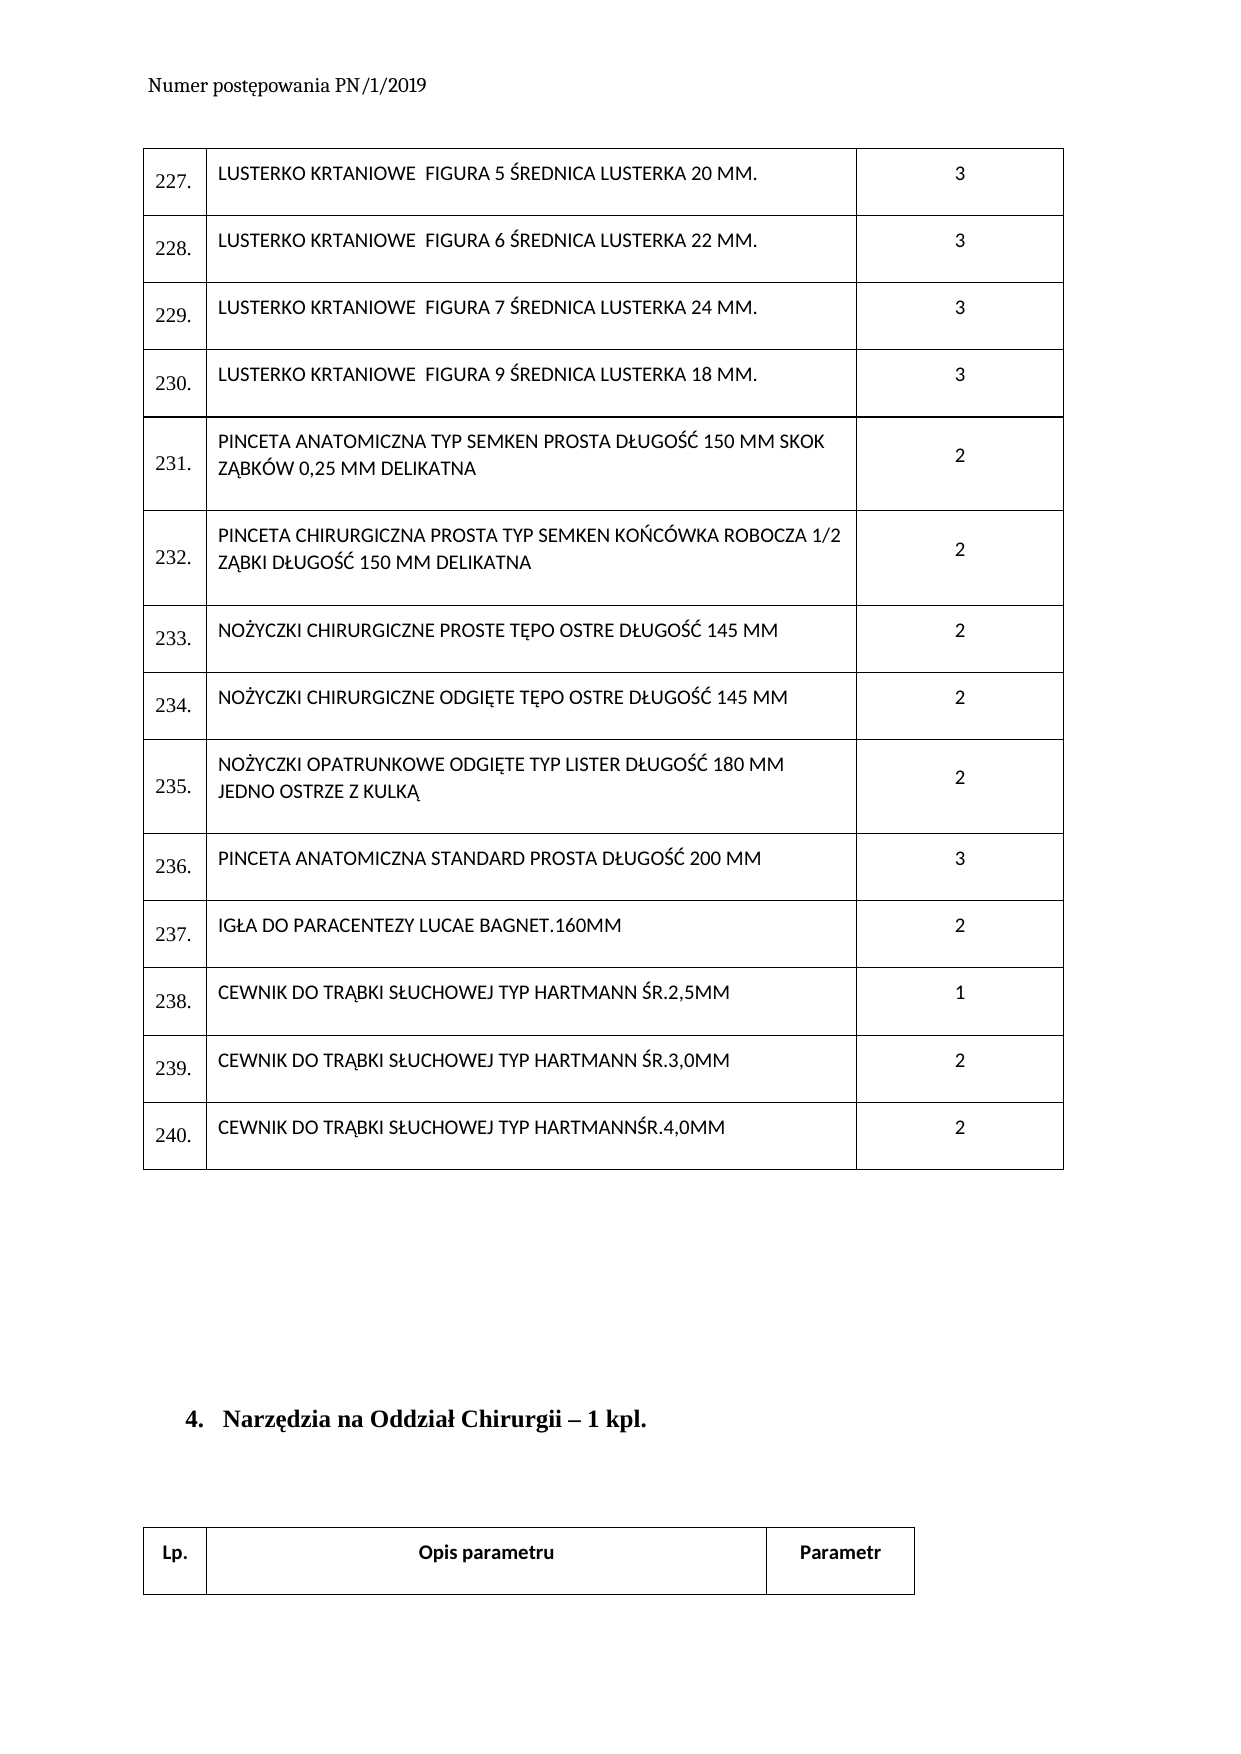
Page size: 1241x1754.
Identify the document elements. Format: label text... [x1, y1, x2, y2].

table_cell 2 [857, 740, 1063, 833]
table_cell 2 [857, 511, 1063, 604]
table_cell 2 [857, 673, 1063, 739]
table_cell 3 [857, 834, 1063, 900]
table_cell IGŁA DO PARACENTEZY LUCAE BAGNET.160MM [207, 901, 856, 967]
table_cell PINCETA CHIRURGICZNA PROSTA TYP SEMKEN KOŃCÓWKA ROBOCZA 1/2 ZĄBKI DŁUGOŚĆ 150 MM DELIKATNA [207, 511, 856, 604]
list Narzędzia na Oddział Chirurgii – 1 kpl. [185, 1404, 1093, 1433]
table_cell [144, 901, 206, 967]
table_cell [144, 511, 206, 604]
table_cell [144, 418, 206, 510]
table_cell 3 [857, 216, 1063, 282]
table_cell NOŻYCZKI CHIRURGICZNE ODGIĘTE TĘPO OSTRE DŁUGOŚĆ 145 MM [207, 673, 856, 739]
table_cell [144, 149, 206, 215]
table_cell 3 [857, 283, 1063, 349]
table_cell 1 [857, 968, 1063, 1034]
table_cell [144, 834, 206, 900]
table_cell NOŻYCZKI CHIRURGICZNE PROSTE TĘPO OSTRE DŁUGOŚĆ 145 MM [207, 606, 856, 672]
table_cell LUSTERKO KRTANIOWE FIGURA 6 ŚREDNICA LUSTERKA 22 MM. [207, 216, 856, 282]
table_cell CEWNIK DO TRĄBKI SŁUCHOWEJ TYP HARTMANNŚR.4,0MM [207, 1103, 856, 1169]
table_header Lp. [144, 1528, 206, 1594]
table_cell 3 [857, 350, 1063, 416]
table_cell 2 [857, 606, 1063, 672]
table_cell CEWNIK DO TRĄBKI SŁUCHOWEJ TYP HARTMANN ŚR.2,5MM [207, 968, 856, 1034]
table_cell PINCETA ANATOMICZNA TYP SEMKEN PROSTA DŁUGOŚĆ 150 MM SKOK ZĄBKÓW 0,25 MM DELIKATNA [207, 418, 856, 510]
table_cell [144, 606, 206, 672]
table_cell [144, 350, 206, 416]
table_cell 2 [857, 1036, 1063, 1102]
table_cell [144, 673, 206, 739]
table_cell [144, 283, 206, 349]
table_cell CEWNIK DO TRĄBKI SŁUCHOWEJ TYP HARTMANN ŚR.3,0MM [207, 1036, 856, 1102]
table_cell [144, 740, 206, 833]
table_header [767, 1528, 914, 1594]
table_header Opis parametru [207, 1528, 766, 1594]
table_cell 2 [857, 1103, 1063, 1169]
table_cell LUSTERKO KRTANIOWE FIGURA 7 ŚREDNICA LUSTERKA 24 MM. [207, 283, 856, 349]
table_cell PINCETA ANATOMICZNA STANDARD PROSTA DŁUGOŚĆ 200 MM [207, 834, 856, 900]
table_cell [144, 968, 206, 1034]
table_cell [144, 1103, 206, 1169]
table_cell LUSTERKO KRTANIOWE FIGURA 5 ŚREDNICA LUSTERKA 20 MM. [207, 149, 856, 215]
table_cell [144, 216, 206, 282]
table_cell NOŻYCZKI OPATRUNKOWE ODGIĘTE TYP LISTER DŁUGOŚĆ 180 MM JEDNO OSTRZE Z KULKĄ [207, 740, 856, 833]
table_cell 3 [857, 149, 1063, 215]
table_cell 2 [857, 901, 1063, 967]
table_cell 2 [857, 418, 1063, 510]
table_cell LUSTERKO KRTANIOWE FIGURA 9 ŚREDNICA LUSTERKA 18 MM. [207, 350, 856, 416]
table_cell [144, 1036, 206, 1102]
